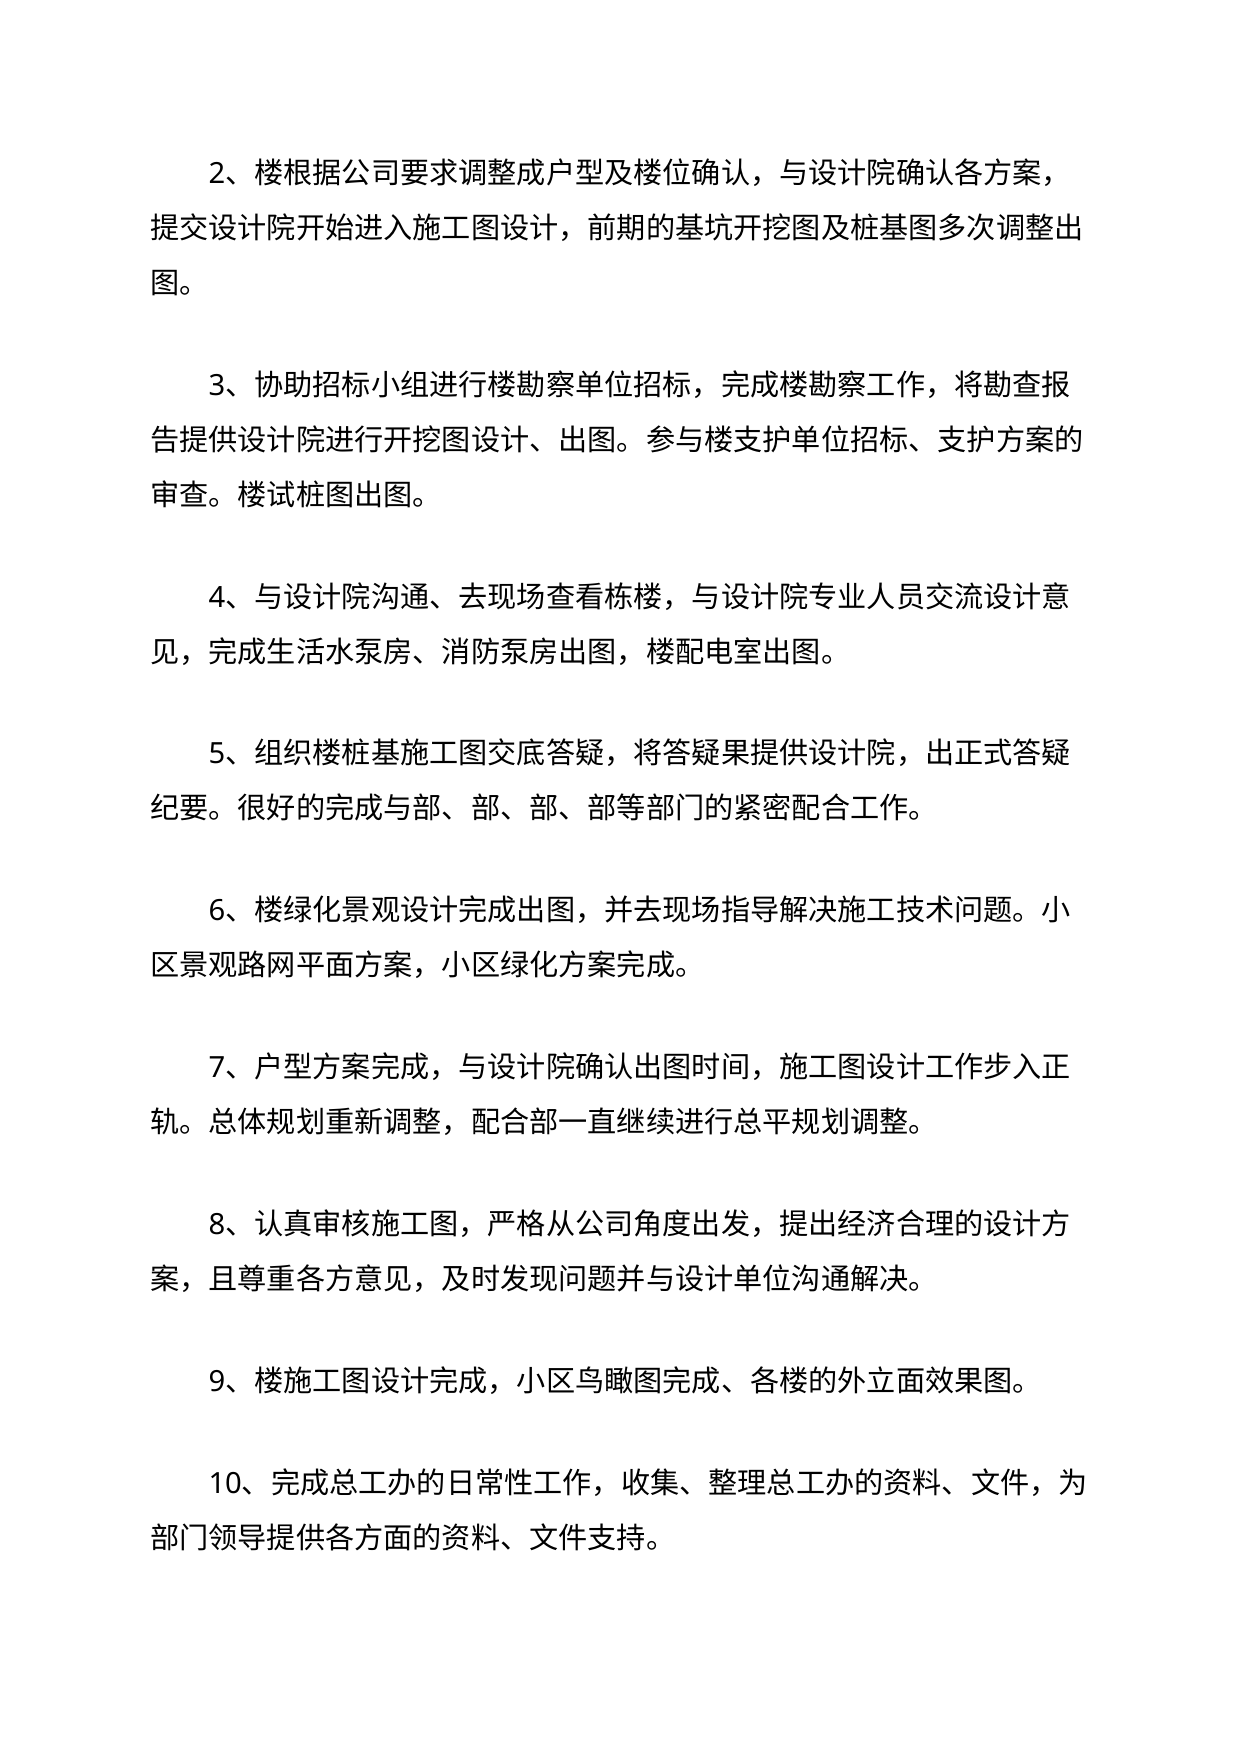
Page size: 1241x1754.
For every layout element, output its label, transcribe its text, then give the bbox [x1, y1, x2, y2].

text 5、组织楼桩基施工图交底答疑，将答疑果提供设计院，出正式答疑纪要。很好的完成与部、部、部、部等部门的紧密配合工作。 [150, 730, 1090, 827]
text 2、楼根据公司要求调整成户型及楼位确认，与设计院确认各方案，提交设计院开始进入施工图设计，前期的基坑开挖图及桩基图多次调整出图。 [150, 150, 1090, 302]
text 9、楼施工图设计完成，小区鸟瞰图完成、各楼的外立面效果图。 [150, 1357, 1090, 1399]
text 6、楼绿化景观设计完成出图，并去现场指导解决施工技术问题。小区景观路网平面方案，小区绿化方案完成。 [150, 887, 1090, 984]
text 7、户型方案完成，与设计院确认出图时间，施工图设计工作步入正轨。总体规划重新调整，配合部一直继续进行总平规划调整。 [150, 1044, 1090, 1141]
text 3、协助招标小组进行楼勘察单位招标，完成楼勘察工作，将勘查报告提供设计院进行开挖图设计、出图。参与楼支护单位招标、支护方案的审查。楼试桩图出图。 [150, 362, 1090, 514]
text 10、完成总工办的日常性工作，收集、整理总工办的资料、文件，为部门领导提供各方面的资料、文件支持。 [150, 1459, 1090, 1556]
text 8、认真审核施工图，严格从公司角度出发，提出经济合理的设计方案，且尊重各方意见，及时发现问题并与设计单位沟通解决。 [150, 1200, 1090, 1298]
text 4、与设计院沟通、去现场查看栋楼，与设计院专业人员交流设计意见，完成生活水泵房、消防泵房出图，楼配电室出图。 [150, 573, 1090, 671]
